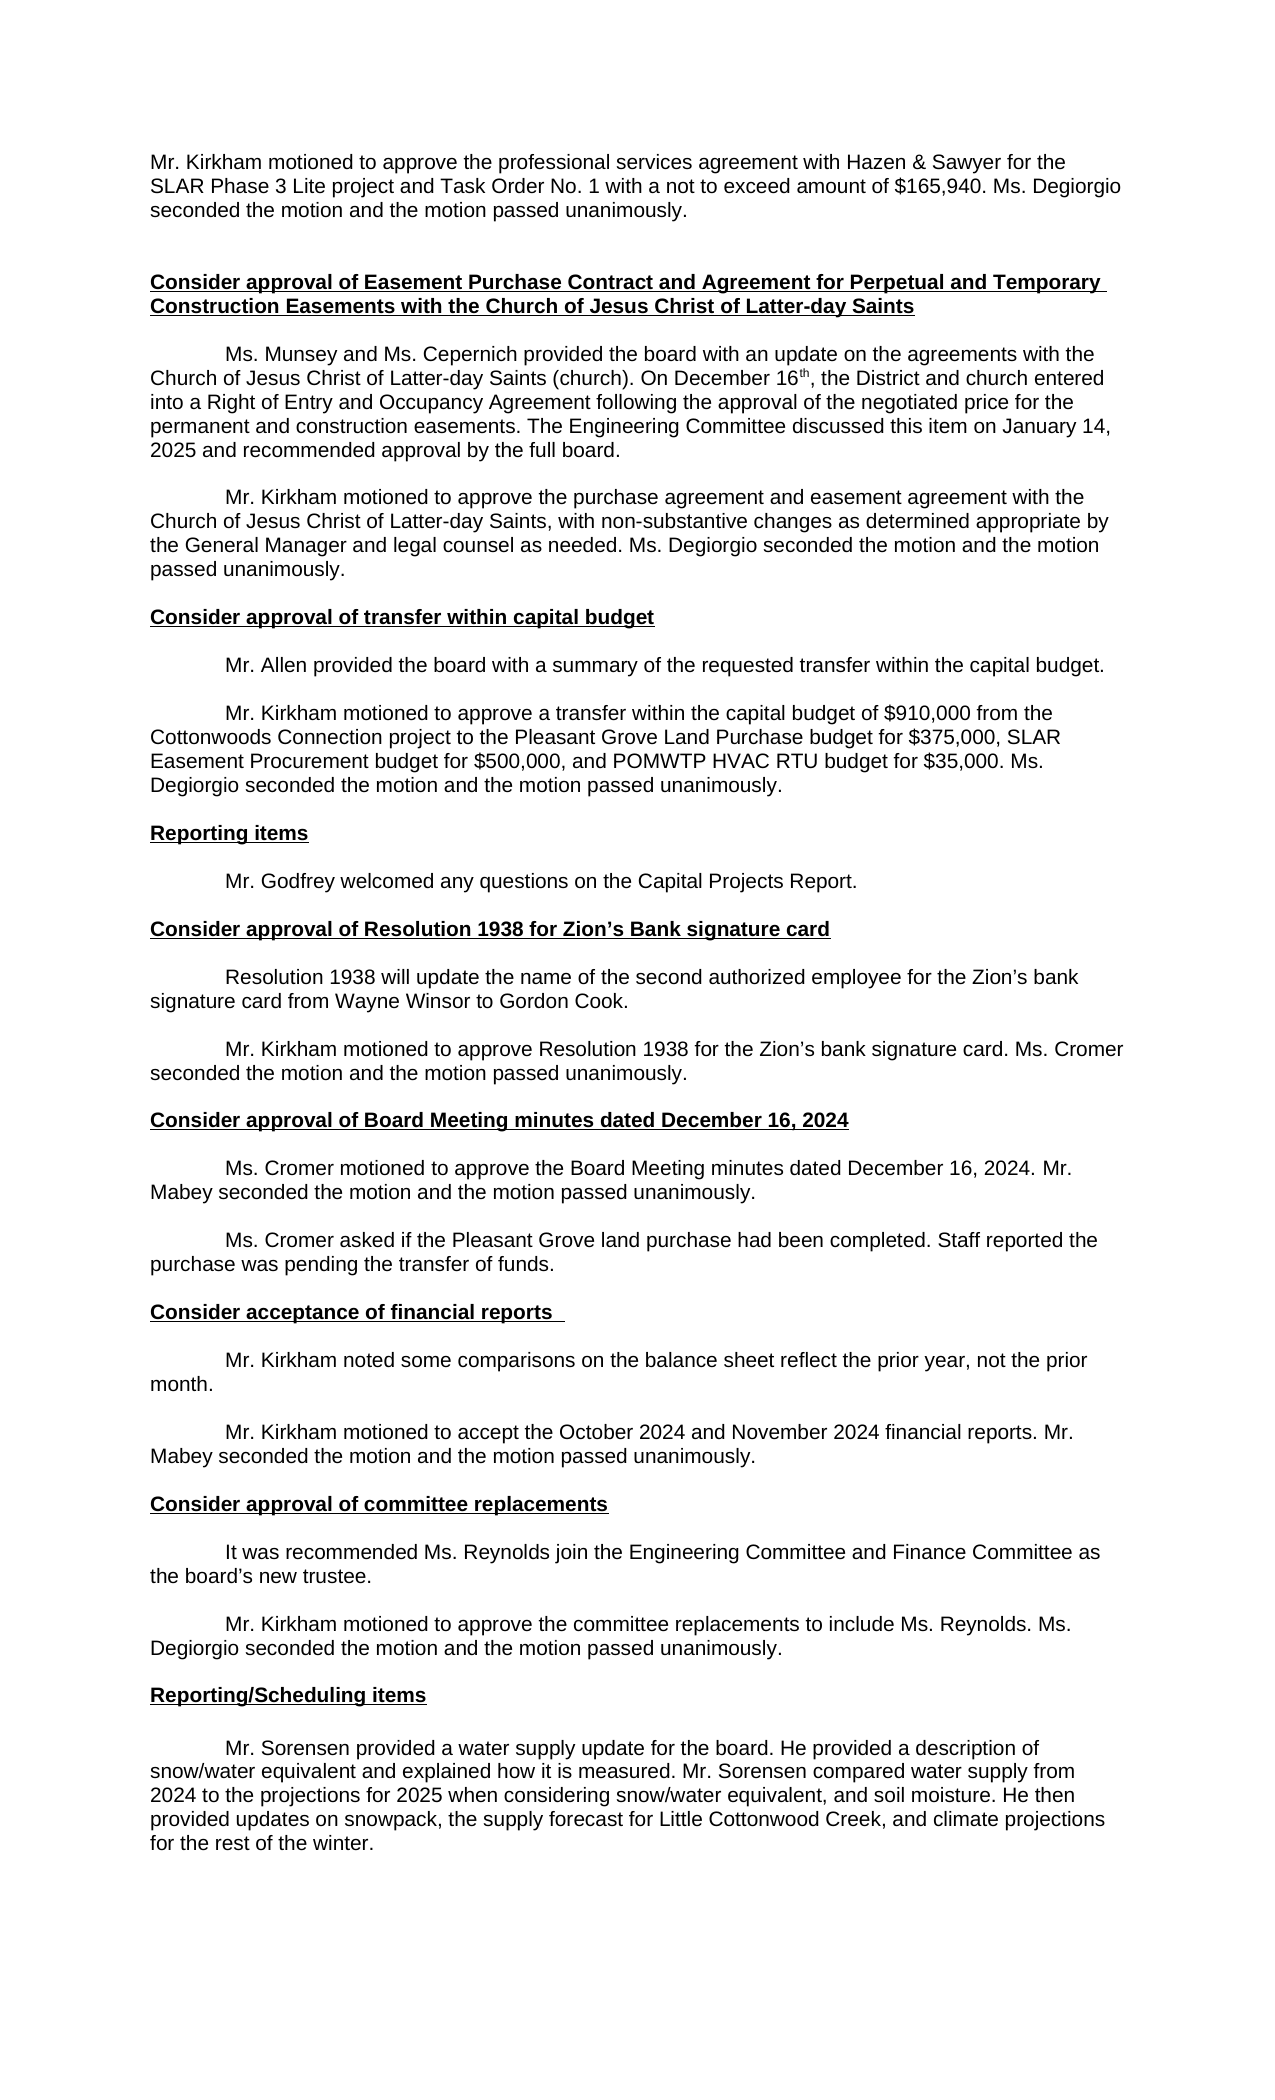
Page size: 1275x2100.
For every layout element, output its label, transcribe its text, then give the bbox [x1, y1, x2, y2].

subtitle Consider acceptance of financial reports [150, 1300, 1125, 1324]
subtitle Consider approval of Resolution 1938 for Zion’s Bank signature card [150, 917, 1125, 941]
subtitle Reporting/Scheduling items [150, 1683, 1125, 1707]
text Mr. Kirkham noted some comparisons on the balance sheet reflect the prior year, not the prior month. [150, 1348, 1125, 1396]
text Mr. Kirkham motioned to approve Resolution 1938 for the Zion’s bank signature card. Ms. Cromer seconded the motion and the motion passed unanimously. [150, 1036, 1125, 1084]
text Ms. Cromer motioned to approve the Board Meeting minutes dated December 16, 2024. Mr. Mabey seconded the motion and the motion passed unanimously. [150, 1156, 1125, 1204]
text Mr. Kirkham motioned to approve the purchase agreement and easement agreement with the Church of Jesus Christ of Latter-day Saints, with non-substantive changes as determined appropriate by the General Manager and legal counsel as needed. Ms. Degiorgio seconded the motion and the motion passed unanimously. [150, 485, 1125, 581]
text Mr. Kirkham motioned to accept the October 2024 and November 2024 financial reports. Mr. Mabey seconded the motion and the motion passed unanimously. [150, 1420, 1125, 1468]
subtitle Consider approval of committee replacements [150, 1492, 1125, 1516]
subtitle Consider approval of Easement Purchase Contract and Agreement for Perpetual and Temporary Construction Easements with the Church of Jesus Christ of Latter-day Saints [150, 270, 1125, 318]
text Mr. Allen provided the board with a summary of the requested transfer within the capital budget. [150, 653, 1125, 677]
text Mr. Kirkham motioned to approve the committee replacements to include Ms. Reynolds. Ms. Degiorgio seconded the motion and the motion passed unanimously. [150, 1611, 1125, 1659]
subtitle Consider approval of transfer within capital budget [150, 605, 1125, 629]
subtitle Reporting items [150, 821, 1125, 845]
text Ms. Munsey and Ms. Cepernich provided the board with an update on the agreements with the Church of Jesus Christ of Latter-day Saints (church). On December 16th, the District and church entered into a Right of Entry and Occupancy Agreement following the approval of the negotiated price for the permanent and construction easements. The Engineering Committee discussed this item on January 14, 2025 and recommended approval by the full board. [150, 342, 1125, 461]
text Mr. Kirkham motioned to approve a transfer within the capital budget of $910,000 from the Cottonwoods Connection project to the Pleasant Grove Land Purchase budget for $375,000, SLAR Easement Procurement budget for $500,000, and POMWTP HVAC RTU budget for $35,000. Ms. Degiorgio seconded the motion and the motion passed unanimously. [150, 701, 1125, 797]
text Mr. Sorensen provided a water supply update for the board. He provided a description of snow/water equivalent and explained how it is measured. Mr. Sorensen compared water supply from 2024 to the projections for 2025 when considering snow/water equivalent, and soil moisture. He then provided updates on snowpack, the supply forecast for Little Cottonwood Creek, and climate projections for the rest of the winter. [150, 1735, 1125, 1855]
text Ms. Cromer asked if the Pleasant Grove land purchase had been completed. Staff reported the purchase was pending the transfer of funds. [150, 1228, 1125, 1276]
text Mr. Godfrey welcomed any questions on the Capital Projects Report. [150, 869, 1125, 893]
text Resolution 1938 will update the name of the second authorized employee for the Zion’s bank signature card from Wayne Winsor to Gordon Cook. [150, 964, 1125, 1012]
subtitle Consider approval of Board Meeting minutes dated December 16, 2024 [150, 1108, 1125, 1132]
text Mr. Kirkham motioned to approve the professional services agreement with Hazen & Sawyer for the SLAR Phase 3 Lite project and Task Order No. 1 with a not to exceed amount of $165,940. Ms. Degiorgio seconded the motion and the motion passed unanimously. [150, 150, 1125, 222]
text It was recommended Ms. Reynolds join the Engineering Committee and Finance Committee as the board’s new trustee. [150, 1539, 1125, 1587]
